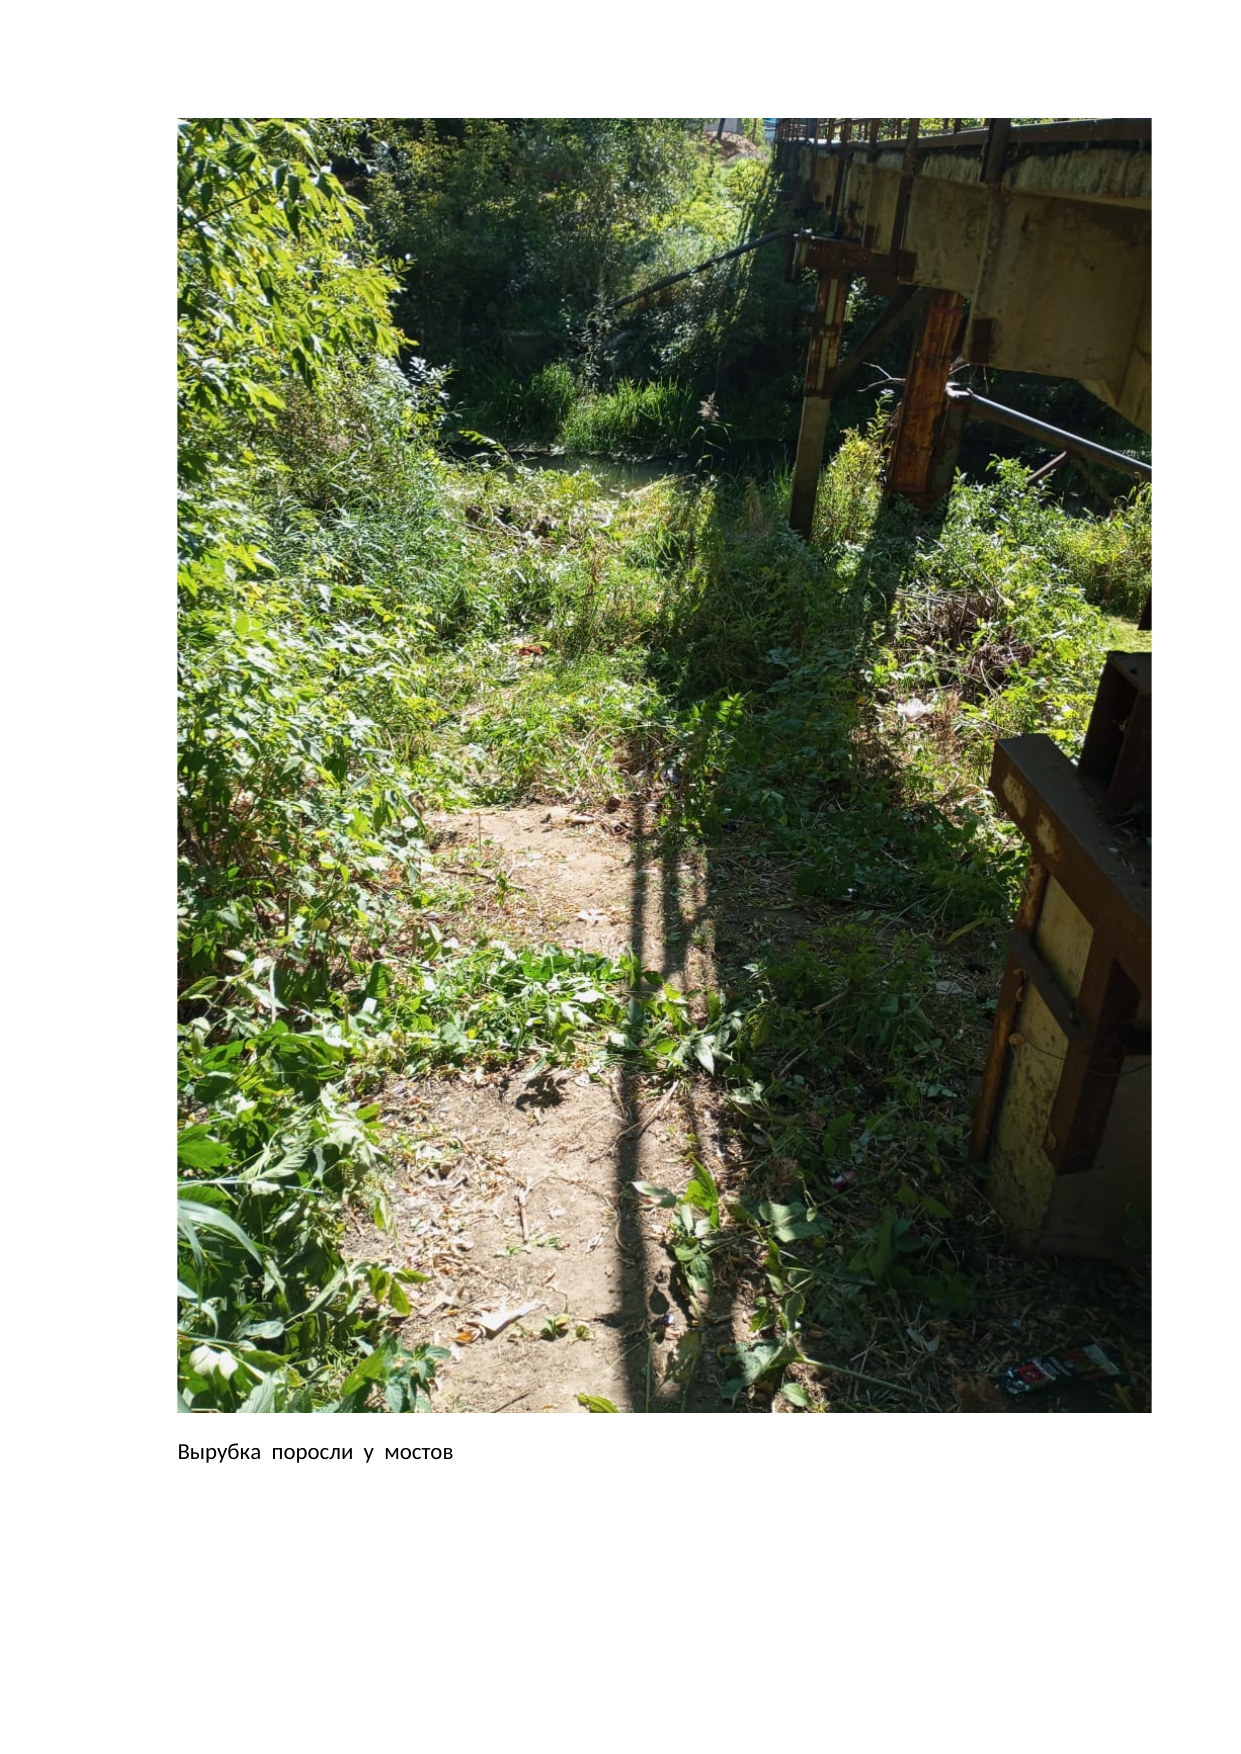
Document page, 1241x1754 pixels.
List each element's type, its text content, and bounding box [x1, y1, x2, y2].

picture [177, 118, 1152, 1413]
text Вырубка поросли у мостов [177, 1437, 1152, 1465]
